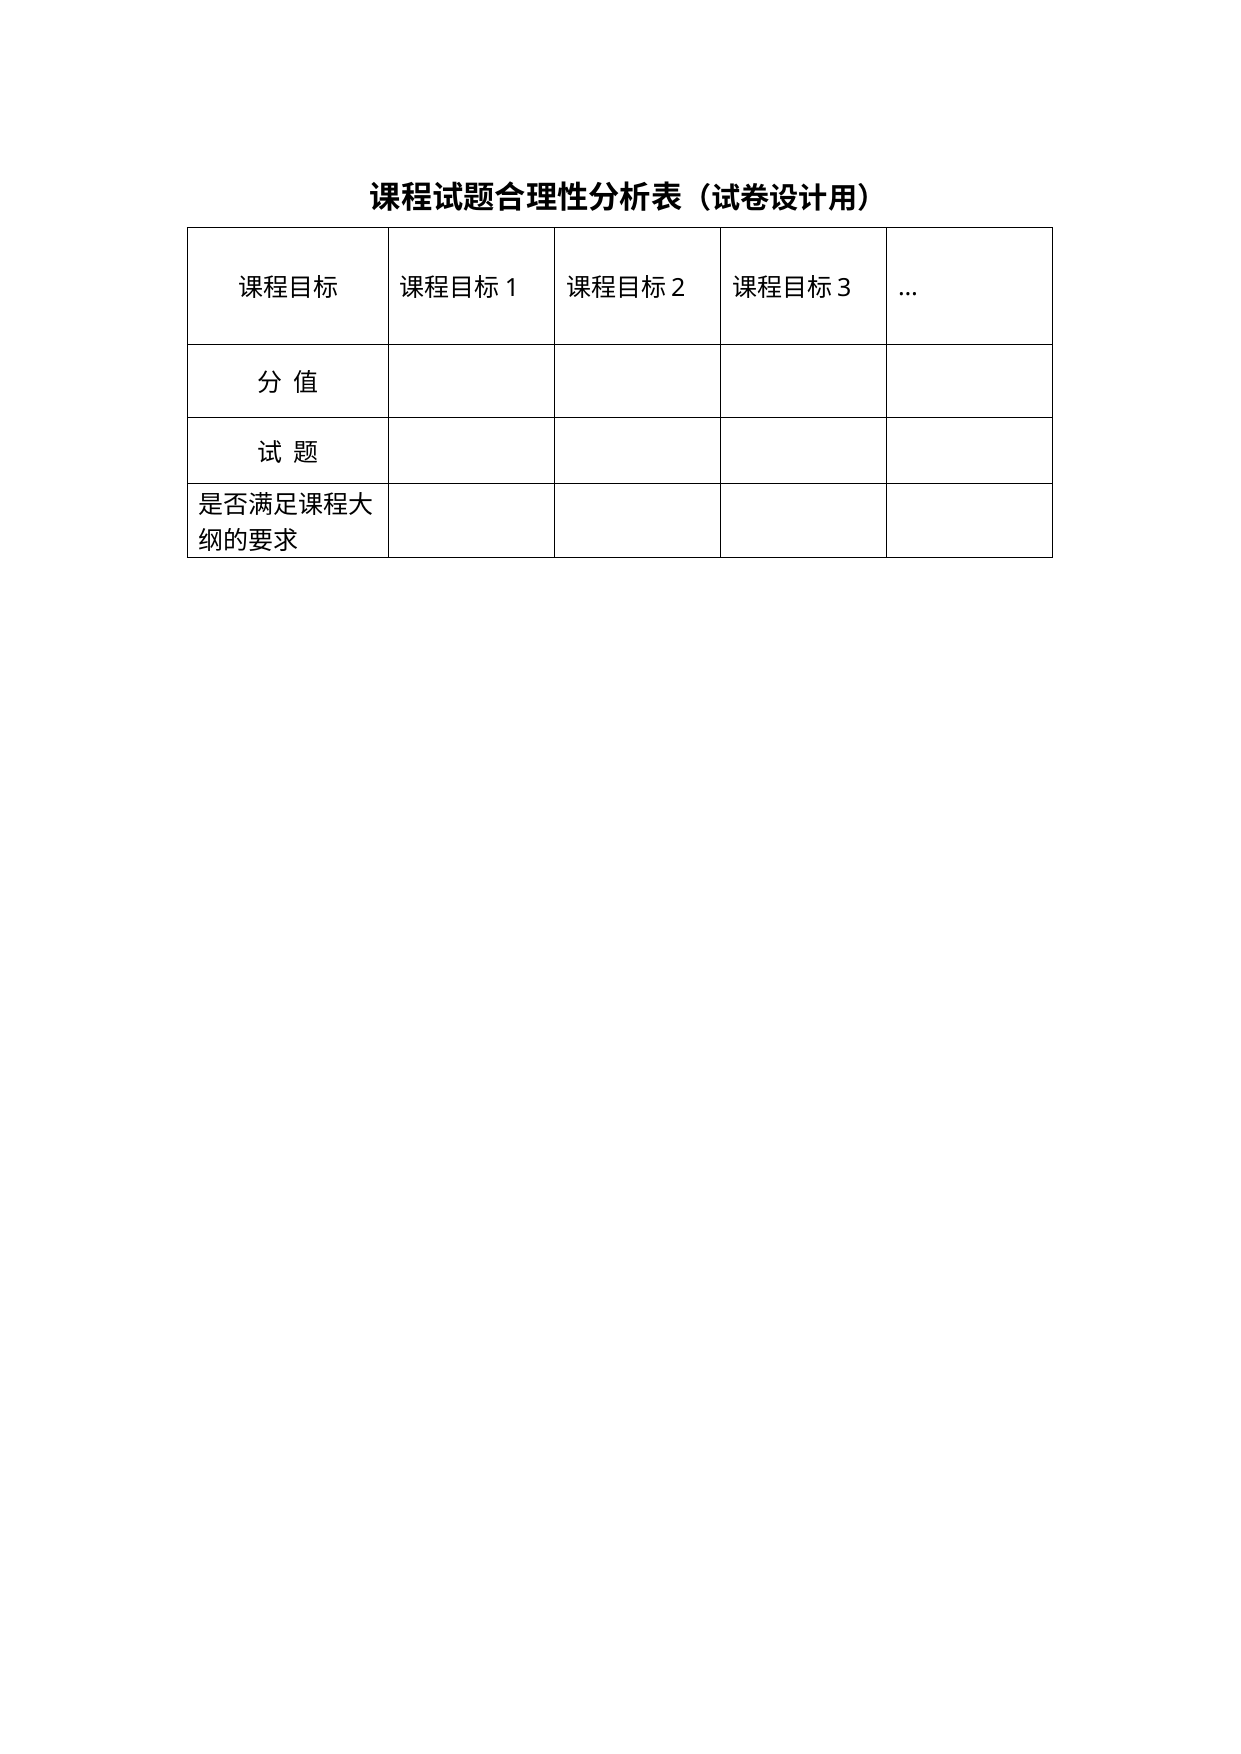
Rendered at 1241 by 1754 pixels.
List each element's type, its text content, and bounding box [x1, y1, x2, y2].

table_cell [887, 345, 1052, 417]
table_header 课程目标 [188, 228, 388, 344]
table_cell [389, 418, 554, 483]
table_cell [887, 418, 1052, 483]
table_header 课程目标3 [721, 228, 886, 344]
table_header … [887, 228, 1052, 344]
table_header 课程目标1 [389, 228, 554, 344]
table_header 课程目标2 [555, 228, 720, 344]
table_cell 分 值 [188, 345, 388, 417]
table_cell [389, 345, 554, 417]
table_cell [555, 345, 720, 417]
table_cell 是否满足课程大纲的要求 [188, 484, 388, 557]
table_cell [389, 484, 554, 557]
table_cell [721, 345, 886, 417]
table_cell [555, 484, 720, 557]
text 课程试题合理性分析表（试卷设计用） [187, 162, 1053, 227]
table_cell 试 题 [188, 418, 388, 483]
table_cell [555, 418, 720, 483]
table_cell [721, 484, 886, 557]
table_cell [887, 484, 1052, 557]
table_cell [721, 418, 886, 483]
